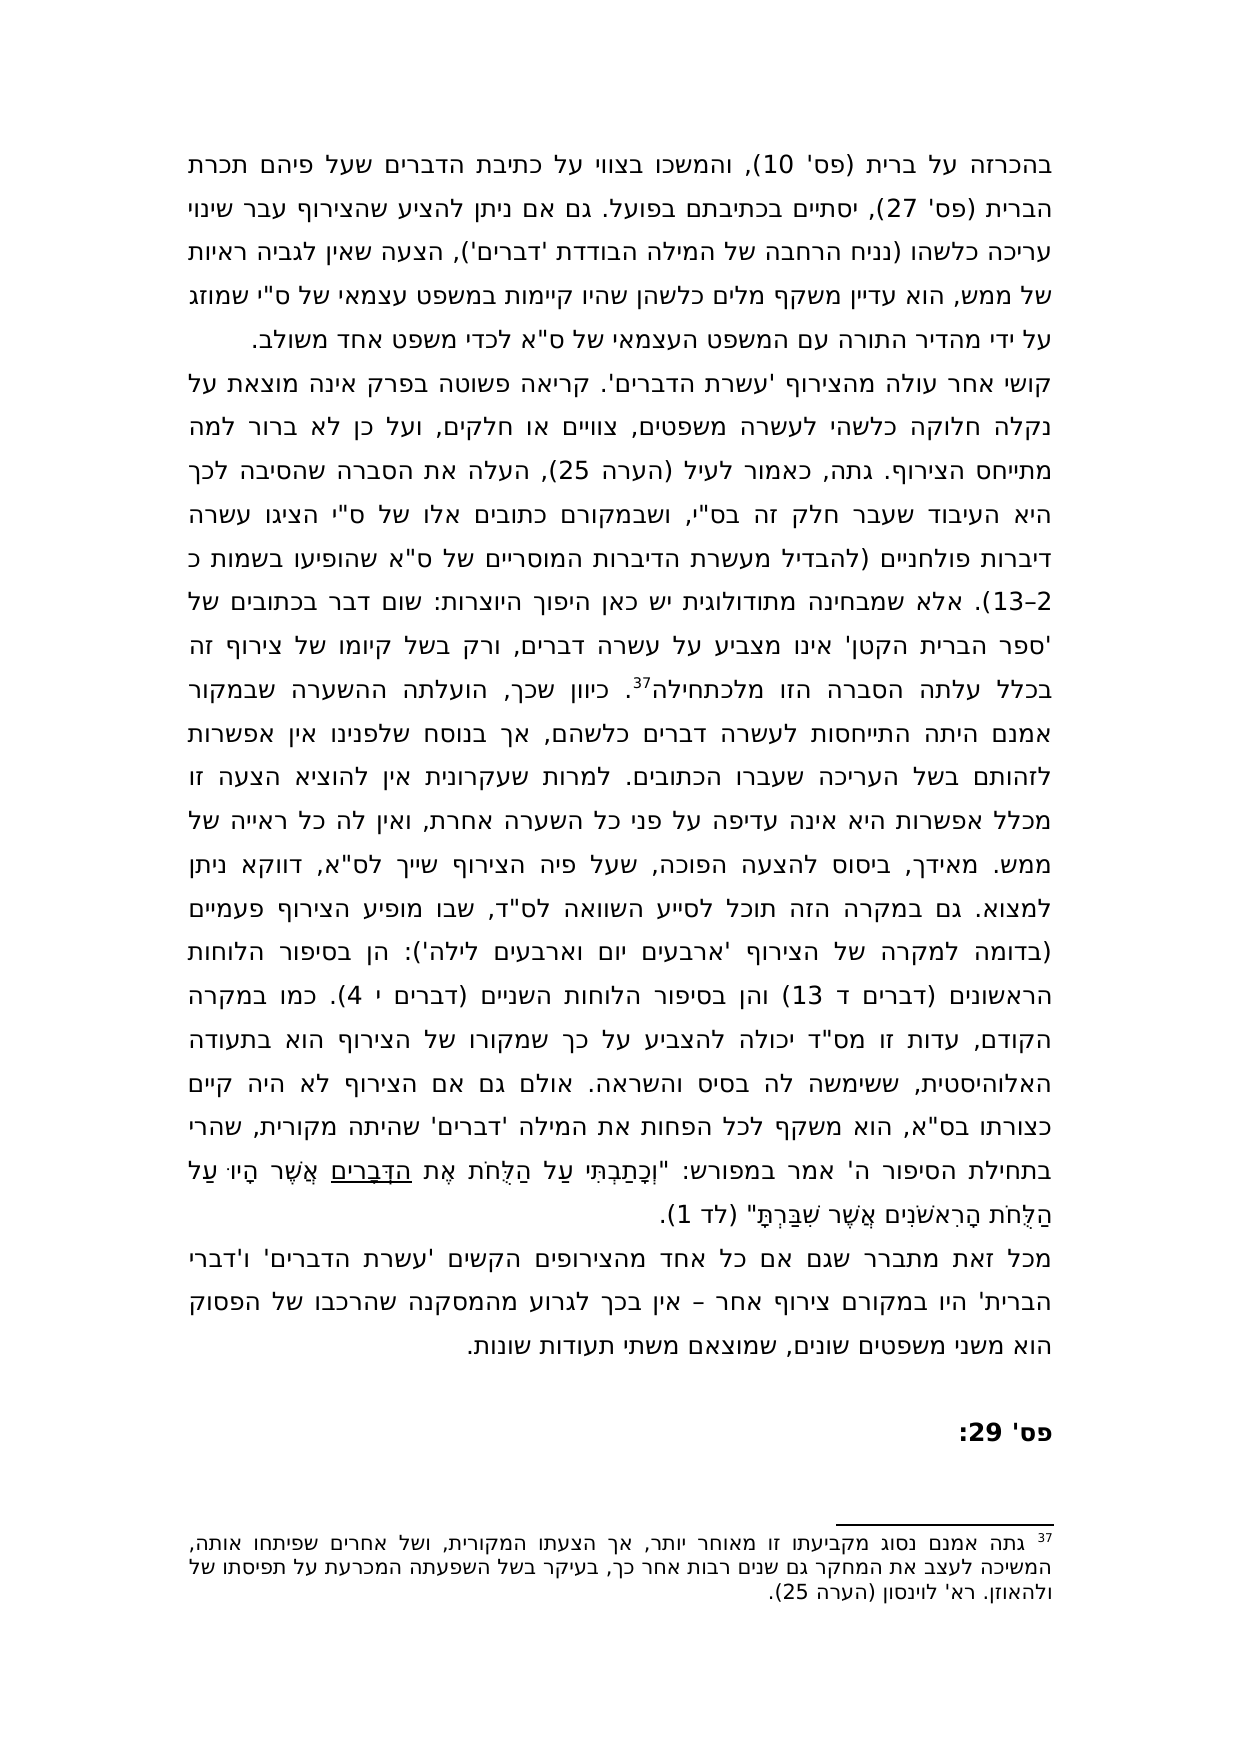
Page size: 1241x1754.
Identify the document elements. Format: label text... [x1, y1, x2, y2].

text פס' 29: [187, 1418, 1053, 1447]
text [187, 150, 1053, 354]
text קושי אחר עולה מהצירוף 'עשרת הדברים'. קריאה פשוטה בפרק אינה מוצאת על נקלה חלוקה כלשהי לעשרה משפטים, צוויים או חלקים, ועל כן לא ברור למה מתייחס הצירוף. גתה, כאמור לעיל (הערה 25), העלה את הסברה שהסיבה לכך היא העיבוד שעבר חלק זה בס"י, ושבמקורם כתובים אלו של ס"י הציגו עשרה דיברות פולחניים (להבדיל מעשרת הדיברות המוסריים של ס"א שהופיעו בשמות כ 2–13). אלא שמבחינה מתודולוגית יש כאן היפוך היוצרות: שום דבר בכתובים של 'ספר הברית הקטן' אינו מצביע על עשרה דברים, ורק בשל קיומו של צירוף זה בכלל עלתה הסברה הזו מלכתחילה. כיוון שכך, הועלתה ההשערה שבמקור אמנם היתה התייחסות לעשרה דברים כלשהם, אך בנוסח שלפנינו אין אפשרות לזהותם בשל העריכה שעברו הכתובים. למרות שעקרונית אין להוציא הצעה זו מכלל אפשרות היא אינה עדיפה על פני כל השערה אחרת, ואין לה כל ראייה של ממש. מאידך, ביסוס להצעה הפוכה, שעל פיה הצירוף שייך לס"א, דווקא ניתן למצוא. גם במקרה הזה תוכל לסייע השוואה לס"ד, שבו מופיע הצירוף פעמיים (בדומה למקרה של הצירוף 'ארבעים יום וארבעים לילה'): הן בסיפור הלוחות הראשונים (דברים ד 13) והן בסיפור הלוחות השניים (דברים י 4). כמו במקרה הקודם, עדות זו מס"ד יכולה להצביע על כך שמקורו של הצירוף הוא בתעודה האלוהיסטית, ששימשה לה בסיס והשראה. אולם גם אם הצירוף לא היה קיים כצורתו בס"א, הוא משקף לכל הפחות את המילה 'דברים' שהיתה מקורית, שהרי בתחילת הסיפור ה' אמר במפורש: "וְכָתַבְתִּי עַל הַלֻּחֹת אֶת הַדְּבָרִים אֲשֶׁר הָיוּ עַל הַלֻּחֹת הָרִאשֹׁנִים אֲשֶׁר שִׁבַּרְתָּ" (לד 1). [187, 369, 1053, 1229]
text מכל זאת מתברר שגם אם כל אחד מהצירופים הקשים 'עשרת הדברים' ו'דברי הברית' היו במקורם צירוף אחר – אין בכך לגרוע מהמסקנה שהרכבו של הפסוק הוא משני משפטים שונים, שמוצאם משתי תעודות שונות. [187, 1244, 1053, 1360]
